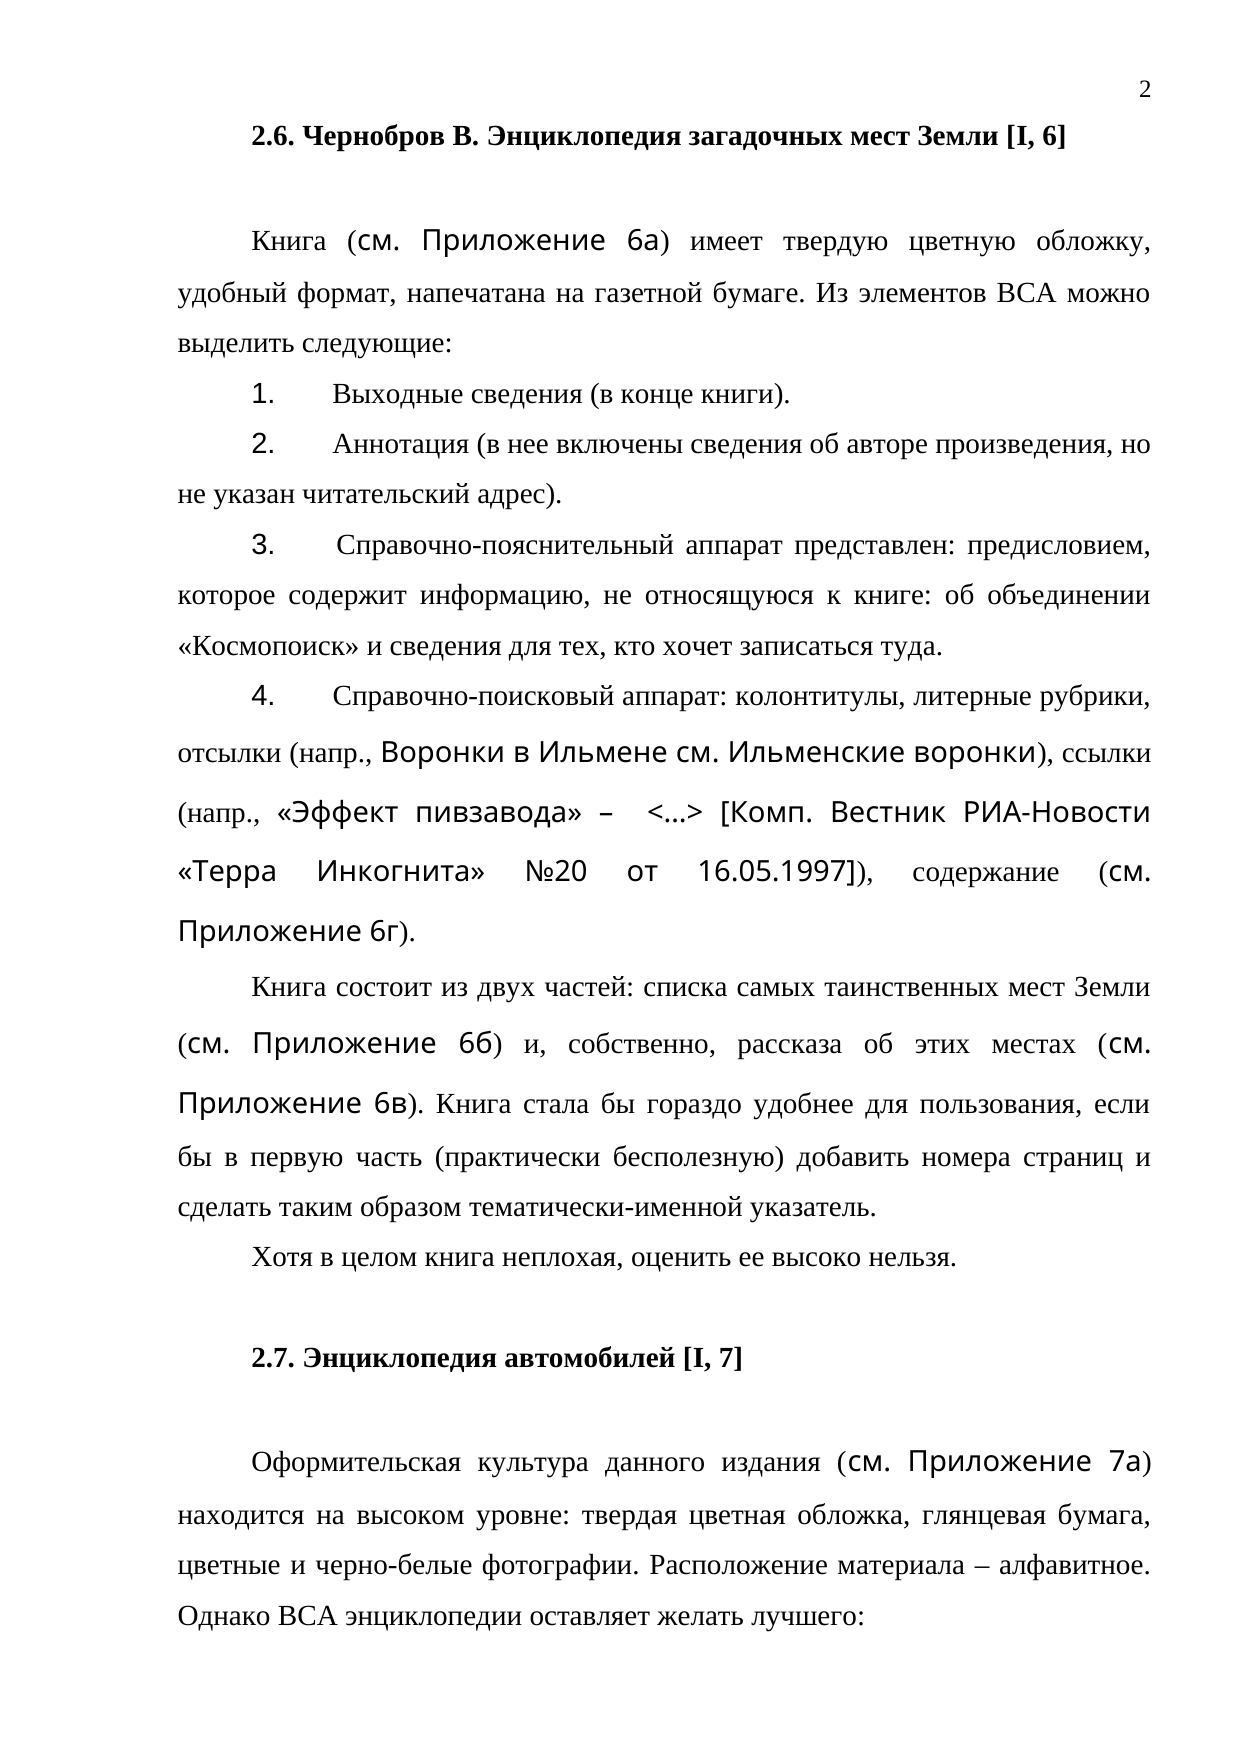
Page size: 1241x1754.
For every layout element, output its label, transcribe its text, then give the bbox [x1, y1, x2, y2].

list Выходные сведения (в конце книги). [177, 376, 1152, 409]
text Хотя в целом книга неплохая, оценить ее высоко нельзя. [177, 1239, 1152, 1273]
text Книга (см. Приложение 6а) имеет твердую цветную обложку, удобный формат, напечатана на газетной бумаге. Из элементов ВСА можно выделить следующие: [177, 219, 1152, 359]
list Аннотация (в нее включены сведения об авторе произведения, но не указан читательский адрес). [177, 426, 1152, 510]
text 2.6. Чернобров В. Энциклопедия загадочных мест Земли [I, 6] [177, 118, 1152, 152]
text Книга состоит из двух частей: списка самых таинственных мест Земли (см. Приложение 6б) и, собственно, рассказа об этих местах (см. Приложение 6в). Книга стала бы гораздо удобнее для пользования, если бы в первую часть (практически бесполезную) добавить номера страниц и сделать таким образом тематически-именной указатель. [177, 969, 1152, 1222]
text Оформительская культура данного издания (см. Приложение 7а) находится на высоком уровне: твердая цветная обложка, глянцевая бумага, цветные и черно-белые фотографии. Расположение материала – алфавитное. Однако ВСА энциклопедии оставляет желать лучшего: [177, 1441, 1152, 1631]
list Справочно-пояснительный аппарат представлен: предисловием, которое содержит информацию, не относящуюся к книге: об объединении «Космопоиск» и сведения для тех, кто хочет записаться туда. [177, 527, 1152, 661]
text 2.7. Энциклопедия автомобилей [I, 7] [177, 1340, 1152, 1373]
list Справочно-поисковый аппарат: колонтитулы, литерные рубрики, отсылки (напр., Воронки в Ильмене см. Ильменские воронки), ссылки (напр., «Эффект пивзавода» – <…> [Комп. Вестник РИА-Новости «Терра Инкогнита» №20 от 16.05.1997]), содержание (см. Приложение 6г). [177, 678, 1152, 949]
